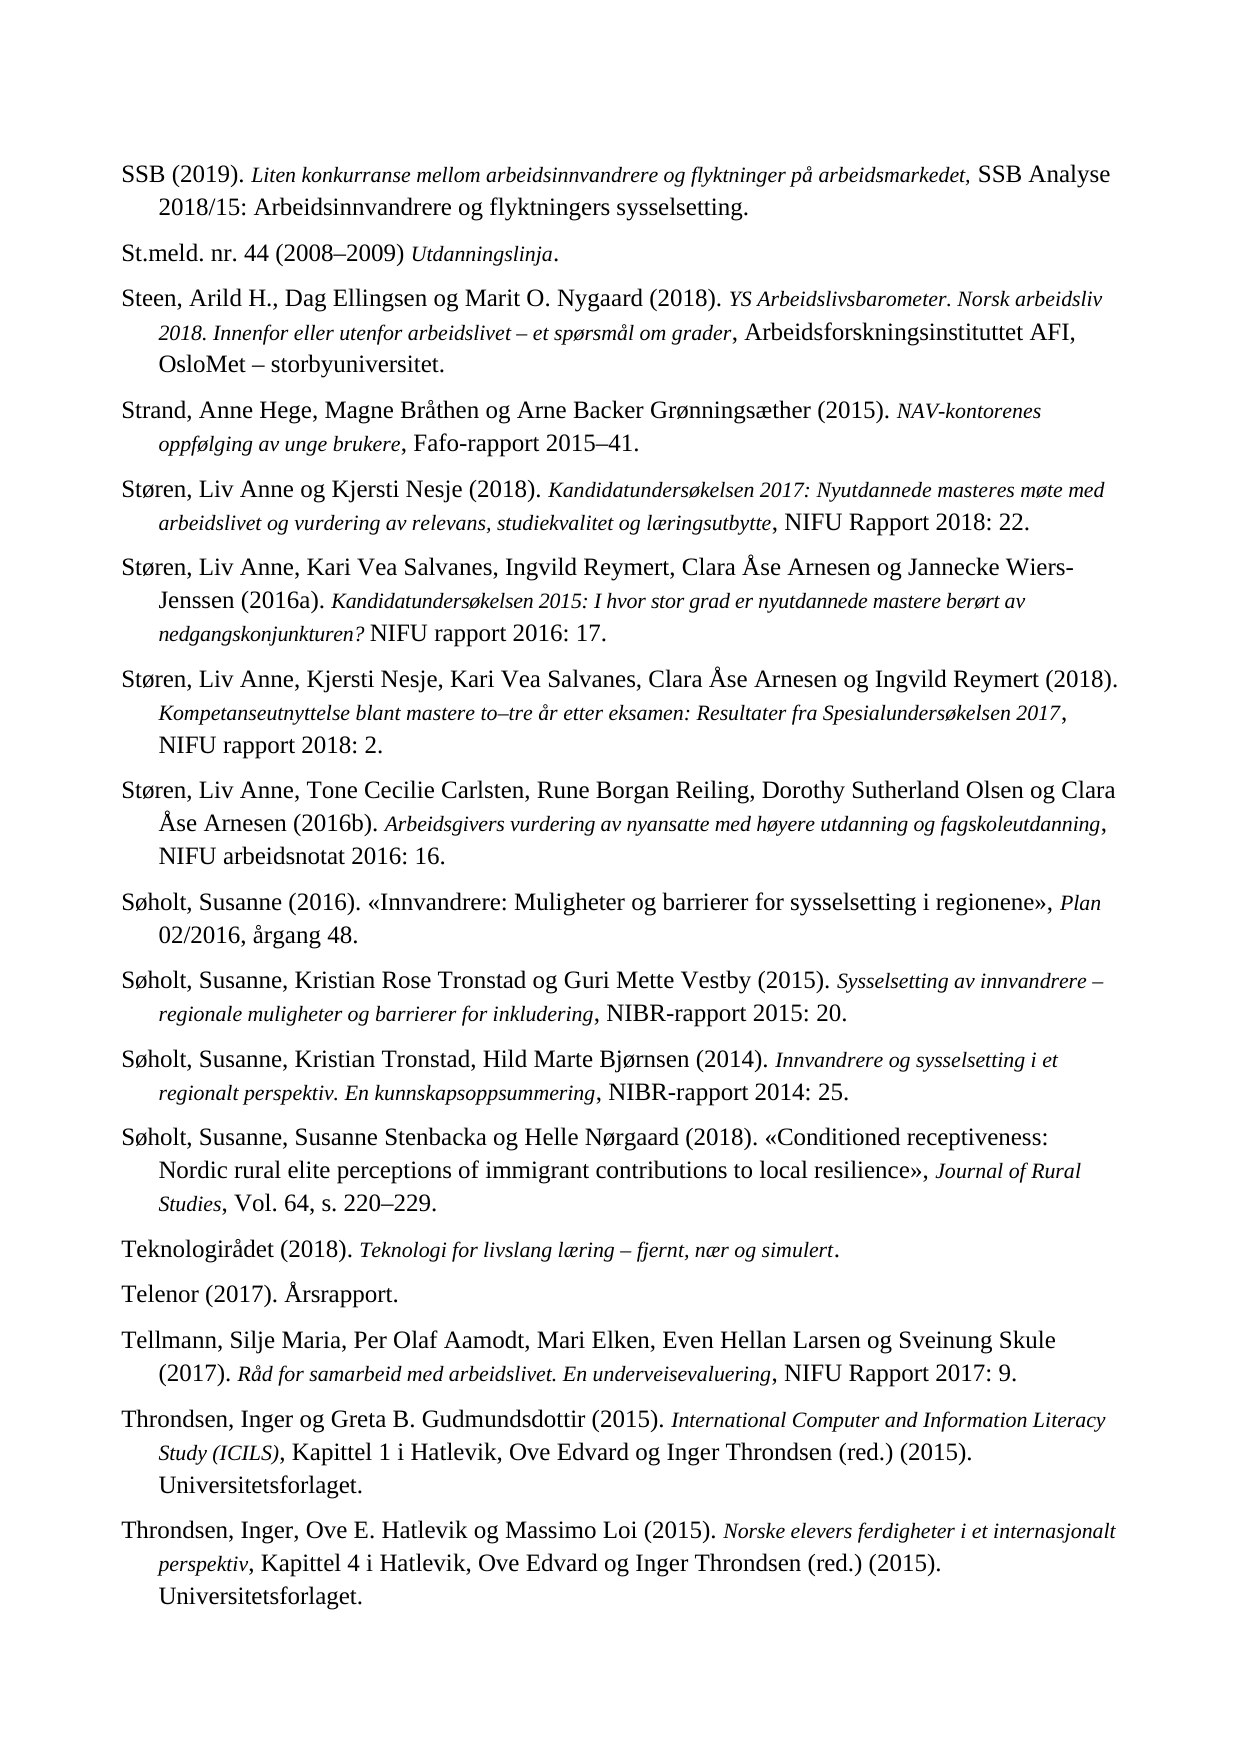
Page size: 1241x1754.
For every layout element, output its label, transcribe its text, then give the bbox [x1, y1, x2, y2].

text Støren, Liv Anne, Kjersti Nesje, Kari Vea Salvanes, Clara Åse Arnesen og Ingvild Reymert (2018). Kompetanseutnyttelse blant mastere to–tre år etter eksamen: Resultater fra Spesialundersøkelsen 2017, NIFU rapport 2018: 2. [121, 664, 1119, 758]
text St.meld. nr. 44 (2008–2009) Utdanningslinja. [121, 238, 1119, 267]
text Throndsen, Inger, Ove E. Hatlevik og Massimo Loi (2015). Norske elevers ferdigheter i et internasjonalt perspektiv, Kapittel 4 i Hatlevik, Ove Edvard og Inger Throndsen (red.) (2015). Universitetsforlaget. [121, 1515, 1119, 1610]
text Støren, Liv Anne, Kari Vea Salvanes, Ingvild Reymert, Clara Åse Arnesen og Jannecke Wiers-Jenssen (2016a). Kandidatundersøkelsen 2015: I hvor stor grad er nyutdannede mastere berørt av nedgangskonjunkturen? NIFU rapport 2016: 17. [121, 552, 1119, 647]
text Søholt, Susanne, Susanne Stenbacka og Helle Nørgaard (2018). «Conditioned receptiveness: Nordic rural elite perceptions of immigrant contributions to local resilience», Journal of Rural Studies, Vol. 64, s. 220–229. [121, 1122, 1119, 1217]
text Støren, Liv Anne og Kjersti Nesje (2018). Kandidatundersøkelsen 2017: Nyutdannede masteres møte med arbeidslivet og vurdering av relevans, studiekvalitet og læringsutbytte, NIFU Rapport 2018: 22. [121, 474, 1119, 535]
text Telenor (2017). Årsrapport. [121, 1279, 1119, 1308]
text Søholt, Susanne, Kristian Rose Tronstad og Guri Mette Vestby (2015). Sysselsetting av innvandrere – regionale muligheter og barrierer for inkludering, NIBR-rapport 2015: 20. [121, 965, 1119, 1027]
text Strand, Anne Hege, Magne Bråthen og Arne Backer Grønningsæther (2015). NAV-kontorenes oppfølging av unge brukere, Fafo-rapport 2015–41. [121, 395, 1119, 457]
text Steen, Arild H., Dag Ellingsen og Marit O. Nygaard (2018). YS Arbeidslivsbarometer. Norsk arbeidsliv 2018. Innenfor eller utenfor arbeidslivet – et spørsmål om grader, Arbeidsforskningsinstituttet AFI, OsloMet – storbyuniversitet. [121, 283, 1119, 378]
text Teknologirådet (2018). Teknologi for livslang læring – fjernt, nær og simulert. [121, 1234, 1119, 1263]
text SSB (2019). Liten konkurranse mellom arbeidsinnvandrere og flyktninger på arbeidsmarkedet, SSB Analyse 2018/15: Arbeidsinnvandrere og flyktningers sysselsetting. [121, 159, 1119, 221]
text Tellmann, Silje Maria, Per Olaf Aamodt, Mari Elken, Even Hellan Larsen og Sveinung Skule (2017). Råd for samarbeid med arbeidslivet. En underveisevaluering, NIFU Rapport 2017: 9. [121, 1325, 1119, 1387]
text Throndsen, Inger og Greta B. Gudmundsdottir (2015). International Computer and Information Literacy Study (ICILS), Kapittel 1 i Hatlevik, Ove Edvard og Inger Throndsen (red.) (2015). Universitetsforlaget. [121, 1404, 1119, 1498]
text Søholt, Susanne, Kristian Tronstad, Hild Marte Bjørnsen (2014). Innvandrere og sysselsetting i et regionalt perspektiv. En kunnskapsoppsummering, NIBR-rapport 2014: 25. [121, 1044, 1119, 1106]
text Søholt, Susanne (2016). «Innvandrere: Muligheter og barrierer for sysselsetting i regionene», Plan 02/2016, årgang 48. [121, 887, 1119, 949]
text Støren, Liv Anne, Tone Cecilie Carlsten, Rune Borgan Reiling, Dorothy Sutherland Olsen og Clara Åse Arnesen (2016b). Arbeidsgivers vurdering av nyansatte med høyere utdanning og fagskoleutdanning, NIFU arbeidsnotat 2016: 16. [121, 775, 1119, 870]
